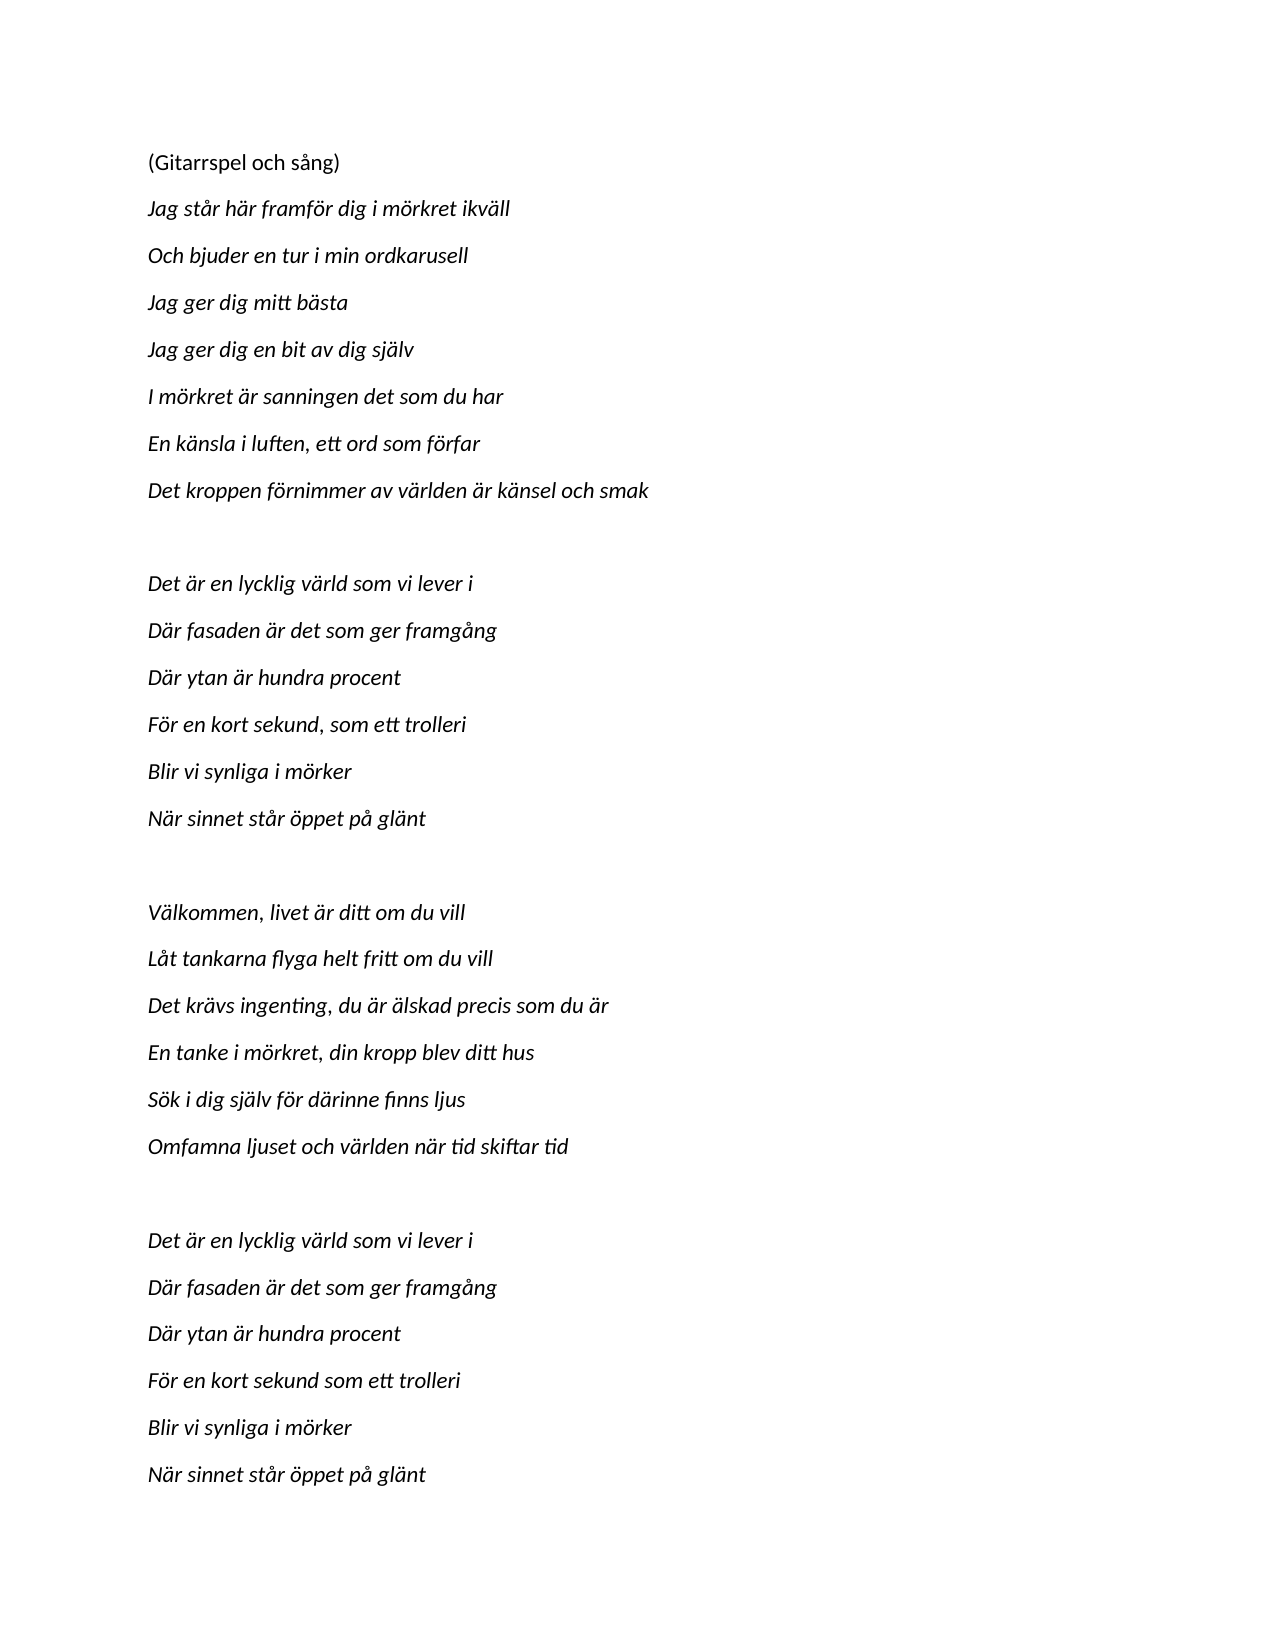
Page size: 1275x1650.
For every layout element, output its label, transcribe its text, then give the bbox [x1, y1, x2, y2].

text I mörkret är sanningen det som du har [148, 382, 1127, 410]
text Där fasaden är det som ger framgång [148, 616, 1127, 644]
text Jag ger dig en bit av dig själv [148, 335, 1127, 363]
text Där fasaden är det som ger framgång [148, 1273, 1127, 1301]
text Blir vi synliga i mörker [148, 1413, 1127, 1441]
text Jag står här framför dig i mörkret ikväll [148, 194, 1127, 222]
text Blir vi synliga i mörker [148, 757, 1127, 785]
text När sinnet står öppet på glänt [148, 1460, 1127, 1488]
text Låt tankarna flyga helt fritt om du vill [148, 944, 1127, 972]
text Omfamna ljuset och världen när tid skiftar tid [148, 1132, 1127, 1160]
text (Gitarrspel och sång) [148, 148, 1127, 176]
text Det kroppen förnimmer av världen är känsel och smak [148, 476, 1127, 504]
text Välkommen, livet är ditt om du vill [148, 898, 1127, 926]
text Där ytan är hundra procent [148, 663, 1127, 691]
text Det krävs ingenting, du är älskad precis som du är [148, 991, 1127, 1019]
text Jag ger dig mitt bästa [148, 288, 1127, 316]
text Det är en lycklig värld som vi lever i [148, 569, 1127, 597]
text När sinnet står öppet på glänt [148, 804, 1127, 832]
text Det är en lycklig värld som vi lever i [148, 1226, 1127, 1254]
text Där ytan är hundra procent [148, 1319, 1127, 1347]
text Sök i dig själv för därinne finns ljus [148, 1085, 1127, 1113]
text För en kort sekund som ett trolleri [148, 1366, 1127, 1394]
text En tanke i mörkret, din kropp blev ditt hus [148, 1038, 1127, 1066]
text En känsla i luften, ett ord som förfar [148, 429, 1127, 457]
text Och bjuder en tur i min ordkarusell [148, 241, 1127, 269]
text För en kort sekund, som ett trolleri [148, 710, 1127, 738]
